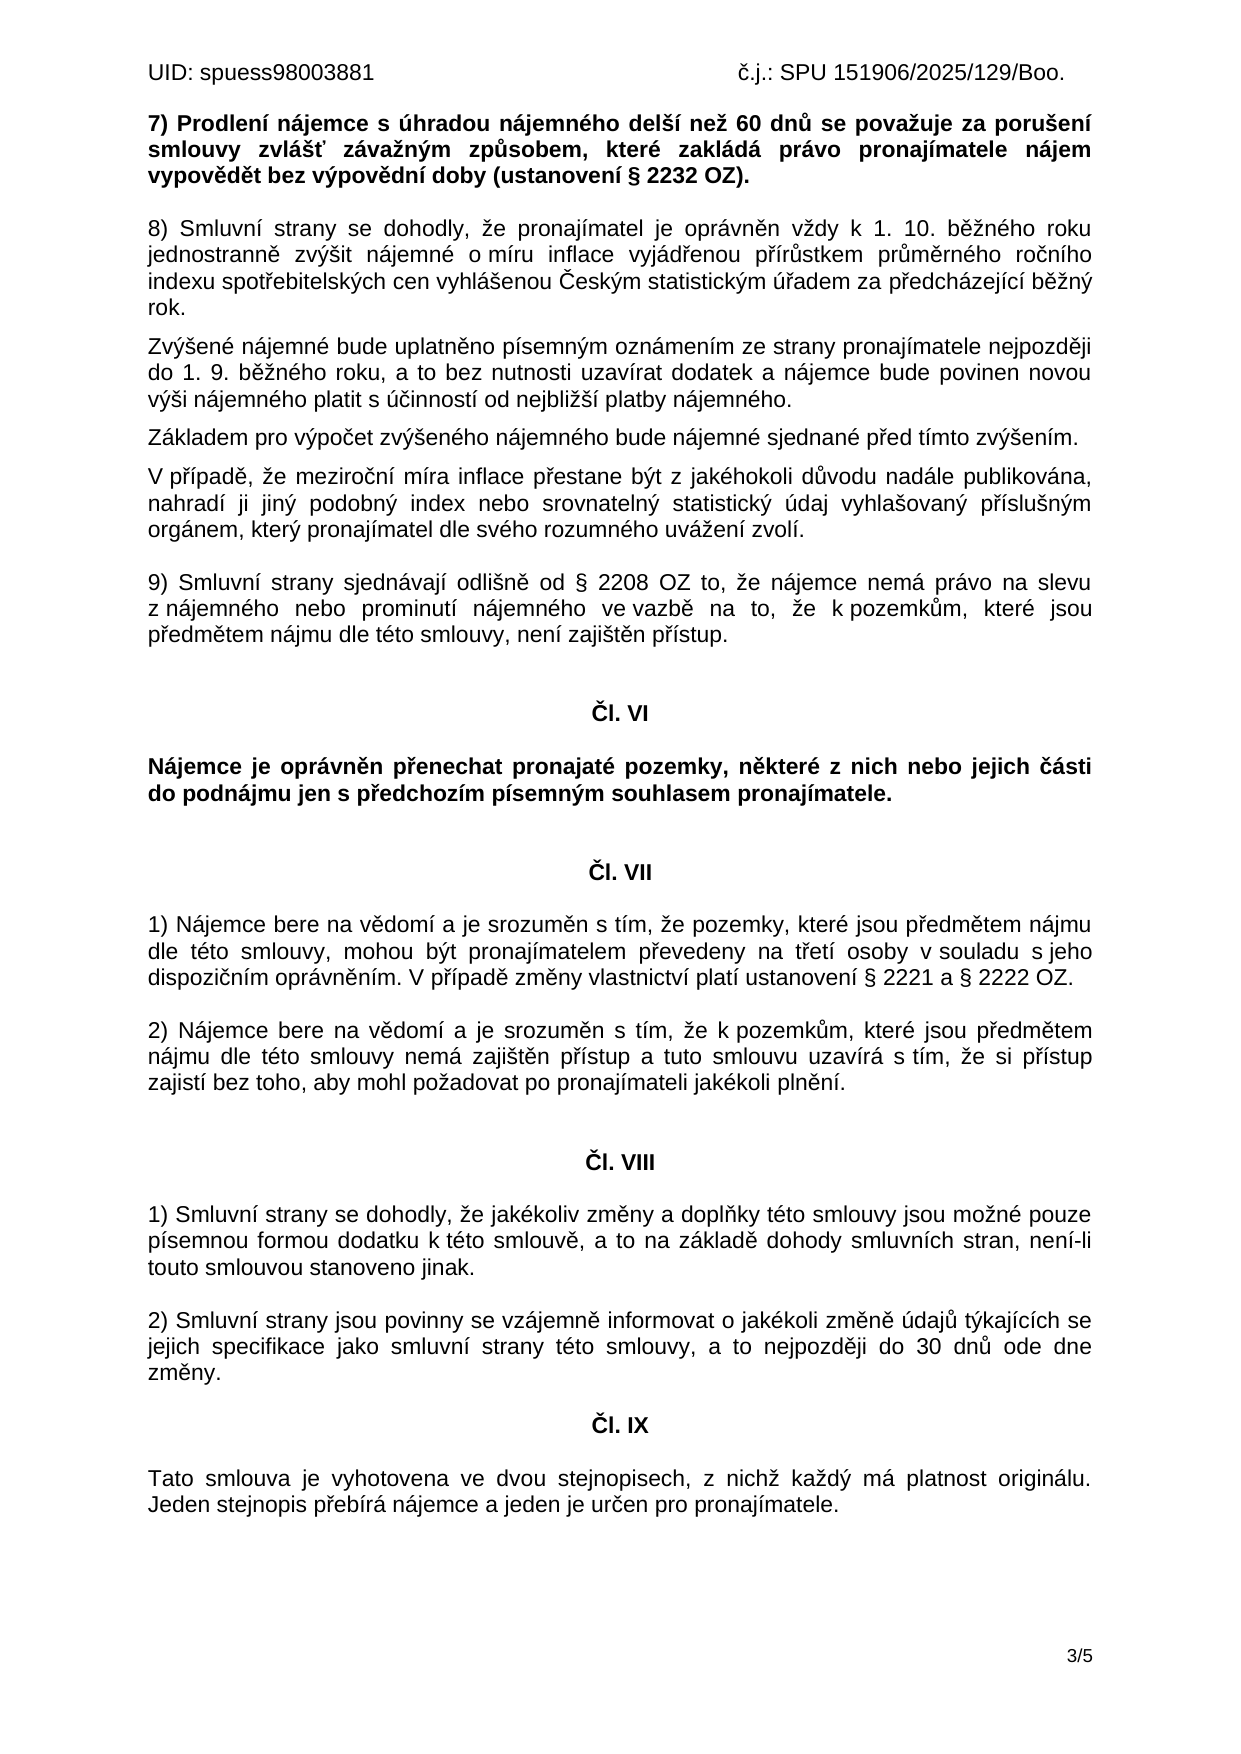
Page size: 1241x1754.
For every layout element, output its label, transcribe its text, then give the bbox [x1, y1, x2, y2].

text Zvýšené nájemné bude uplatněno písemným oznámením ze strany pronajímatele nejpozději do 1. 9. běžného roku, a to bez nutnosti uzavírat dodatek a nájemce bude povinen novou výši nájemného platit s účinností od nejbližší platby nájemného. [148, 333, 1092, 412]
text Čl. VI [148, 700, 1092, 727]
text Čl. VIII [148, 1148, 1092, 1175]
text 8) Smluvní strany se dohodly, že pronajímatel je oprávněn vždy k 1. 10. běžného roku jednostranně zvýšit nájemné o míru inflace vyjádřenou přírůstkem průměrného ročního indexu spotřebitelských cen vyhlášenou Českým statistickým úřadem za předcházející běžný rok. [148, 215, 1092, 320]
text Čl. IX [148, 1412, 1092, 1438]
text Základem pro výpočet zvýšeného nájemného bude nájemné sjednané před tímto zvýšením. [148, 424, 1092, 451]
text V případě, že meziroční míra inflace přestane být z jakéhokoli důvodu nadále publikována, nahradí ji jiný podobný index nebo srovnatelný statistický údaj vyhlašovaný příslušným orgánem, který pronajímatel dle svého rozumného uvážení zvolí. [148, 463, 1092, 542]
text Nájemce je oprávněn přenechat pronajaté pozemky, některé z nich nebo jejich části do podnájmu jen s předchozím písemným souhlasem pronajímatele. [148, 753, 1092, 806]
text 1) Nájemce bere na vědomí a je srozuměn s tím, že pozemky, které jsou předmětem nájmu dle této smlouvy, mohou být pronajímatelem převedeny na třetí osoby v souladu s jeho dispozičním oprávněním. V případě změny vlastnictví platí ustanovení § 2221 a § 2222 OZ. [148, 911, 1092, 990]
text 9) Smluvní strany sjednávají odlišně od § 2208 OZ to, že nájemce nemá právo na slevu z nájemného nebo prominutí nájemného ve vazbě na to, že k pozemkům, které jsou předmětem nájmu dle této smlouvy, není zajištěn přístup. [148, 569, 1092, 648]
text 1) Smluvní strany se dohodly, že jakékoliv změny a doplňky této smlouvy jsou možné pouze písemnou formou dodatku k této smlouvě, a to na základě dohody smluvních stran, není-li touto smlouvou stanoveno jinak. [148, 1201, 1092, 1280]
text 7) Prodlení nájemce s úhradou nájemného delší než 60 dnů se považuje za porušení smlouvy zvlášť závažným způsobem, které zakládá právo pronajímatele nájem vypovědět bez výpovědní doby (ustanovení § 2232 OZ). [148, 109, 1092, 188]
text Tato smlouva je vyhotovena ve dvou stejnopisech, z nichž každý má platnost originálu. Jeden stejnopis přebírá nájemce a jeden je určen pro pronajímatele. [148, 1465, 1092, 1517]
text 2) Smluvní strany jsou povinny se vzájemně informovat o jakékoli změně údajů týkajících se jejich specifikace jako smluvní strany této smlouvy, a to nejpozději do 30 dnů ode dne změny. [148, 1307, 1092, 1386]
text Čl. VII [148, 858, 1092, 885]
text 2) Nájemce bere na vědomí a je srozuměn s tím, že k pozemkům, které jsou předmětem nájmu dle této smlouvy nemá zajištěn přístup a tuto smlouvu uzavírá s tím, že si přístup zajistí bez toho, aby mohl požadovat po pronajímateli jakékoli plnění. [148, 1017, 1092, 1096]
